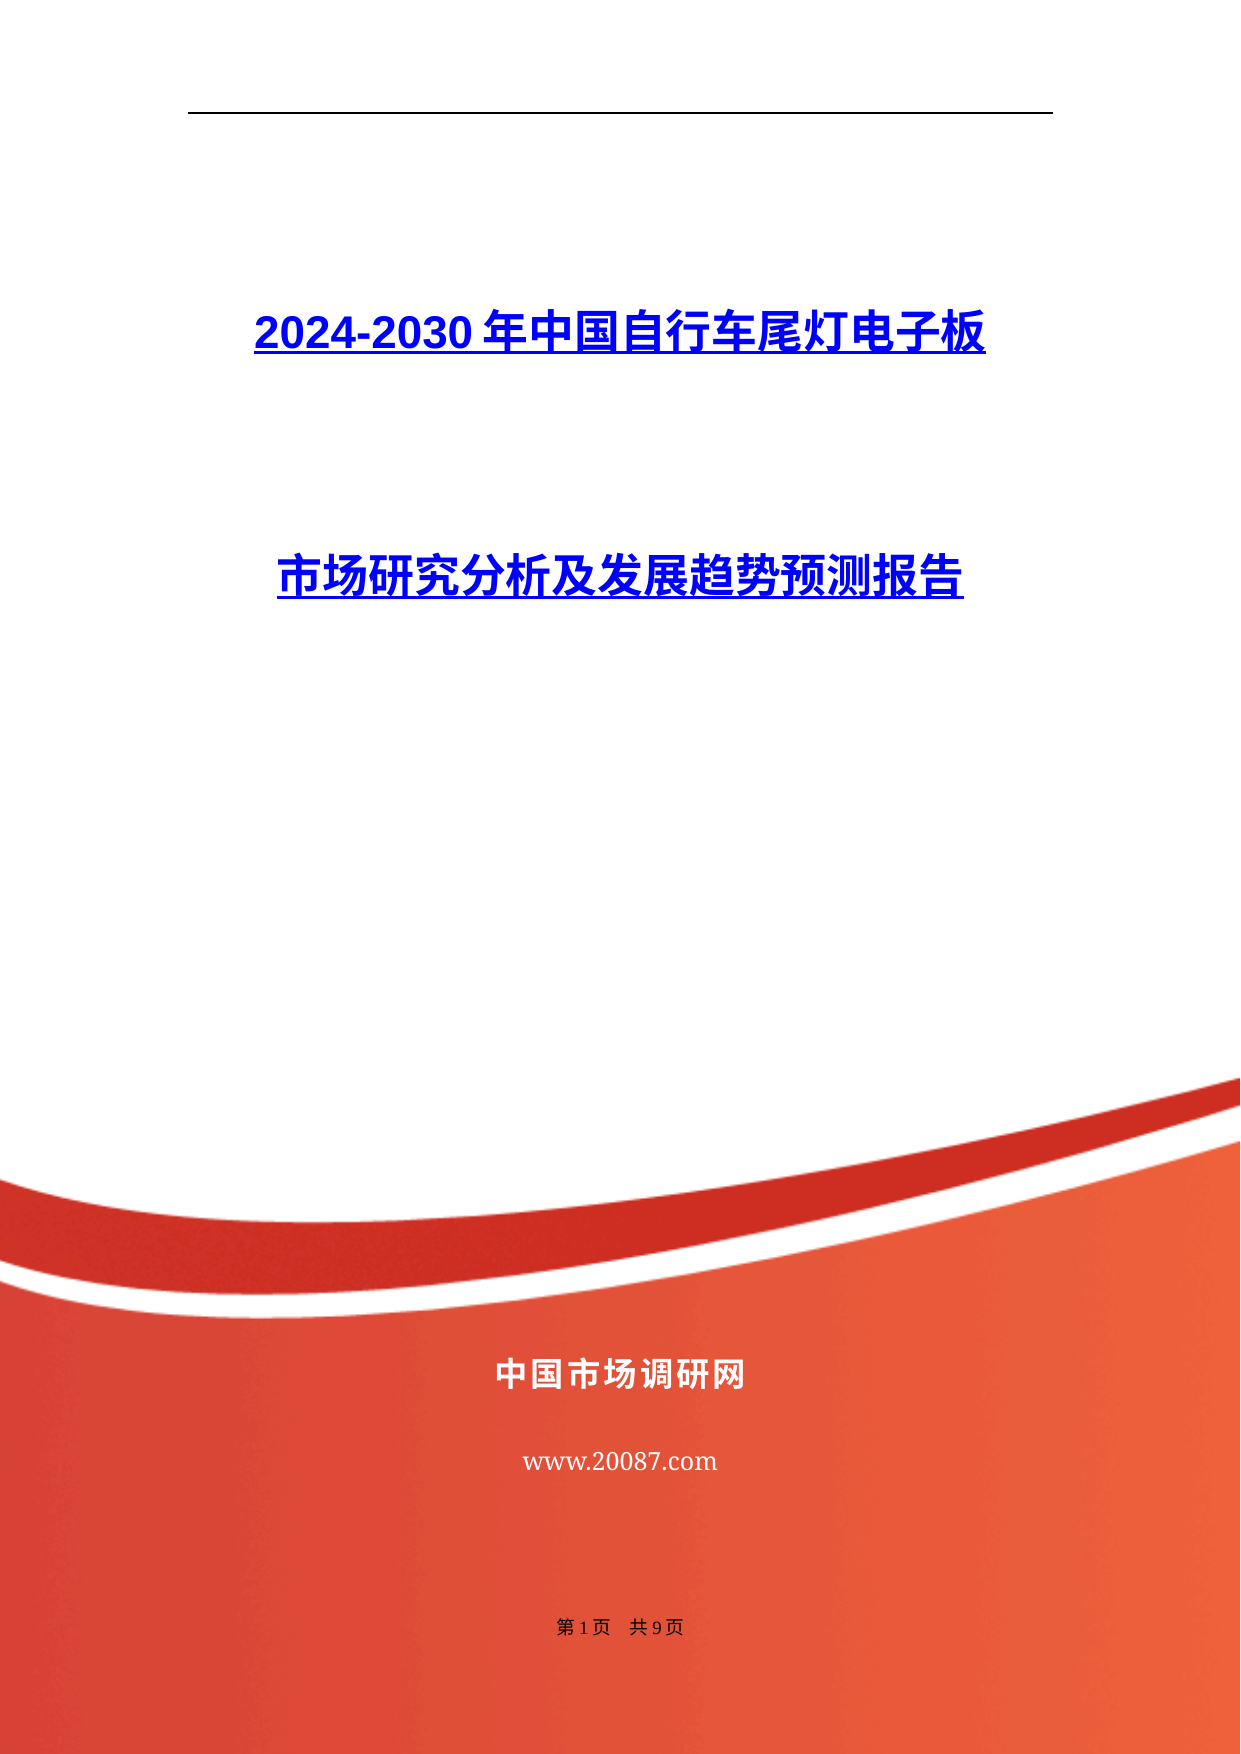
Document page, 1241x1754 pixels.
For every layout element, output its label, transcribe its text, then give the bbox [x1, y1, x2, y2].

text www.20087.com [187, 1428, 1053, 1493]
picture [0, 1006, 1241, 1754]
table_header 2024-2030年中国自行车尾灯电子板市场研究分析及发展趋势预测报告 [188, 207, 1053, 773]
subtitle 中国市场调研网 [187, 1339, 1053, 1404]
